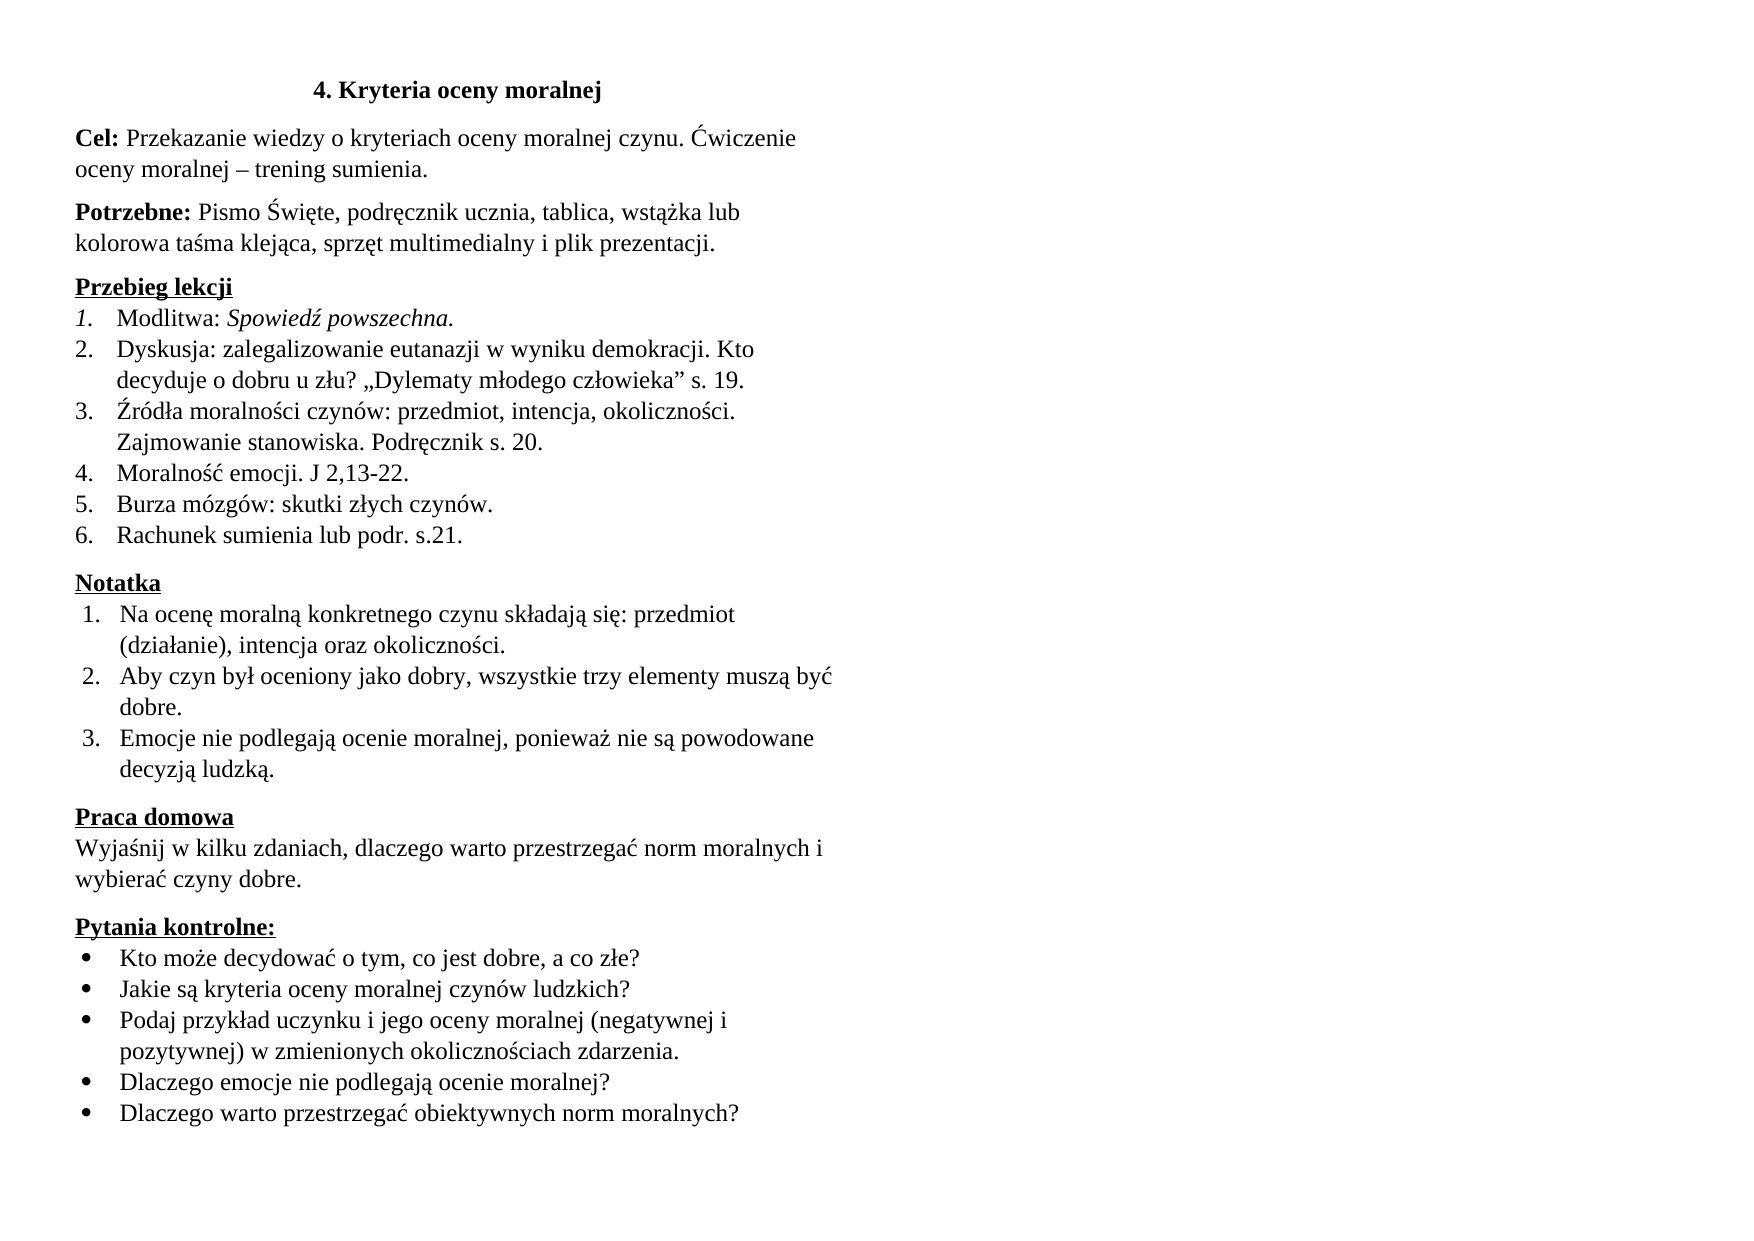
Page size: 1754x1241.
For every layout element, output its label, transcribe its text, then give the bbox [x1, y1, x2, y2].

text Potrzebne: Pismo Święte, podręcznik ucznia, tablica, wstążka lub kolorowa taśma klejąca, sprzęt multimedialny i plik prezentacji. [75, 197, 840, 257]
text Pytania kontrolne: [75, 912, 840, 940]
list Dlaczego warto przestrzegać obiektywnych norm moralnych? [82, 1098, 840, 1127]
list Dyskusja: zalegalizowanie eutanazji w wyniku demokracji. Kto decyduje o dobru u złu? „Dylematy młodego człowieka” s. 19. [75, 334, 840, 394]
list Kto może decydować o tym, co jest dobre, a co złe? [82, 943, 840, 971]
list Moralność emocji. J 2,13-22. [75, 458, 840, 487]
text 4. Kryteria oceny moralnej [75, 75, 840, 104]
list Na ocenę moralną konkretnego czynu składają się: przedmiot (działanie), intencja oraz okoliczności. [82, 599, 840, 659]
list Dlaczego emocje nie podlegają ocenie moralnej? [82, 1067, 840, 1096]
list Burza mózgów: skutki złych czynów. [75, 489, 840, 518]
list Aby czyn był oceniony jako dobry, wszystkie trzy elementy muszą być dobre. [82, 661, 840, 721]
list Jakie są kryteria oceny moralnej czynów ludzkich? [82, 974, 840, 1002]
text Notatka [75, 568, 840, 597]
list Modlitwa: Spowiedź powszechna. [75, 303, 840, 332]
list Źródła moralności czynów: przedmiot, intencja, okoliczności. Zajmowanie stanowiska. Podręcznik s. 20. [75, 396, 840, 456]
list Podaj przykład uczynku i jego oceny moralnej (negatywnej i pozytywnej) w zmienionych okolicznościach zdarzenia. [82, 1005, 840, 1064]
text Praca domowa [75, 802, 840, 831]
text Cel: Przekazanie wiedzy o kryteriach oceny moralnej czynu. Ćwiczenie oceny moralnej – trening sumienia. [75, 123, 840, 182]
list Rachunek sumienia lub podr. s.21. [75, 520, 840, 549]
list Emocje nie podlegają ocenie moralnej, ponieważ nie są powodowane decyzją ludzką. [82, 723, 840, 783]
text Przebieg lekcji [75, 272, 840, 301]
text Wyjaśnij w kilku zdaniach, dlaczego warto przestrzegać norm moralnych i wybierać czyny dobre. [75, 833, 840, 893]
